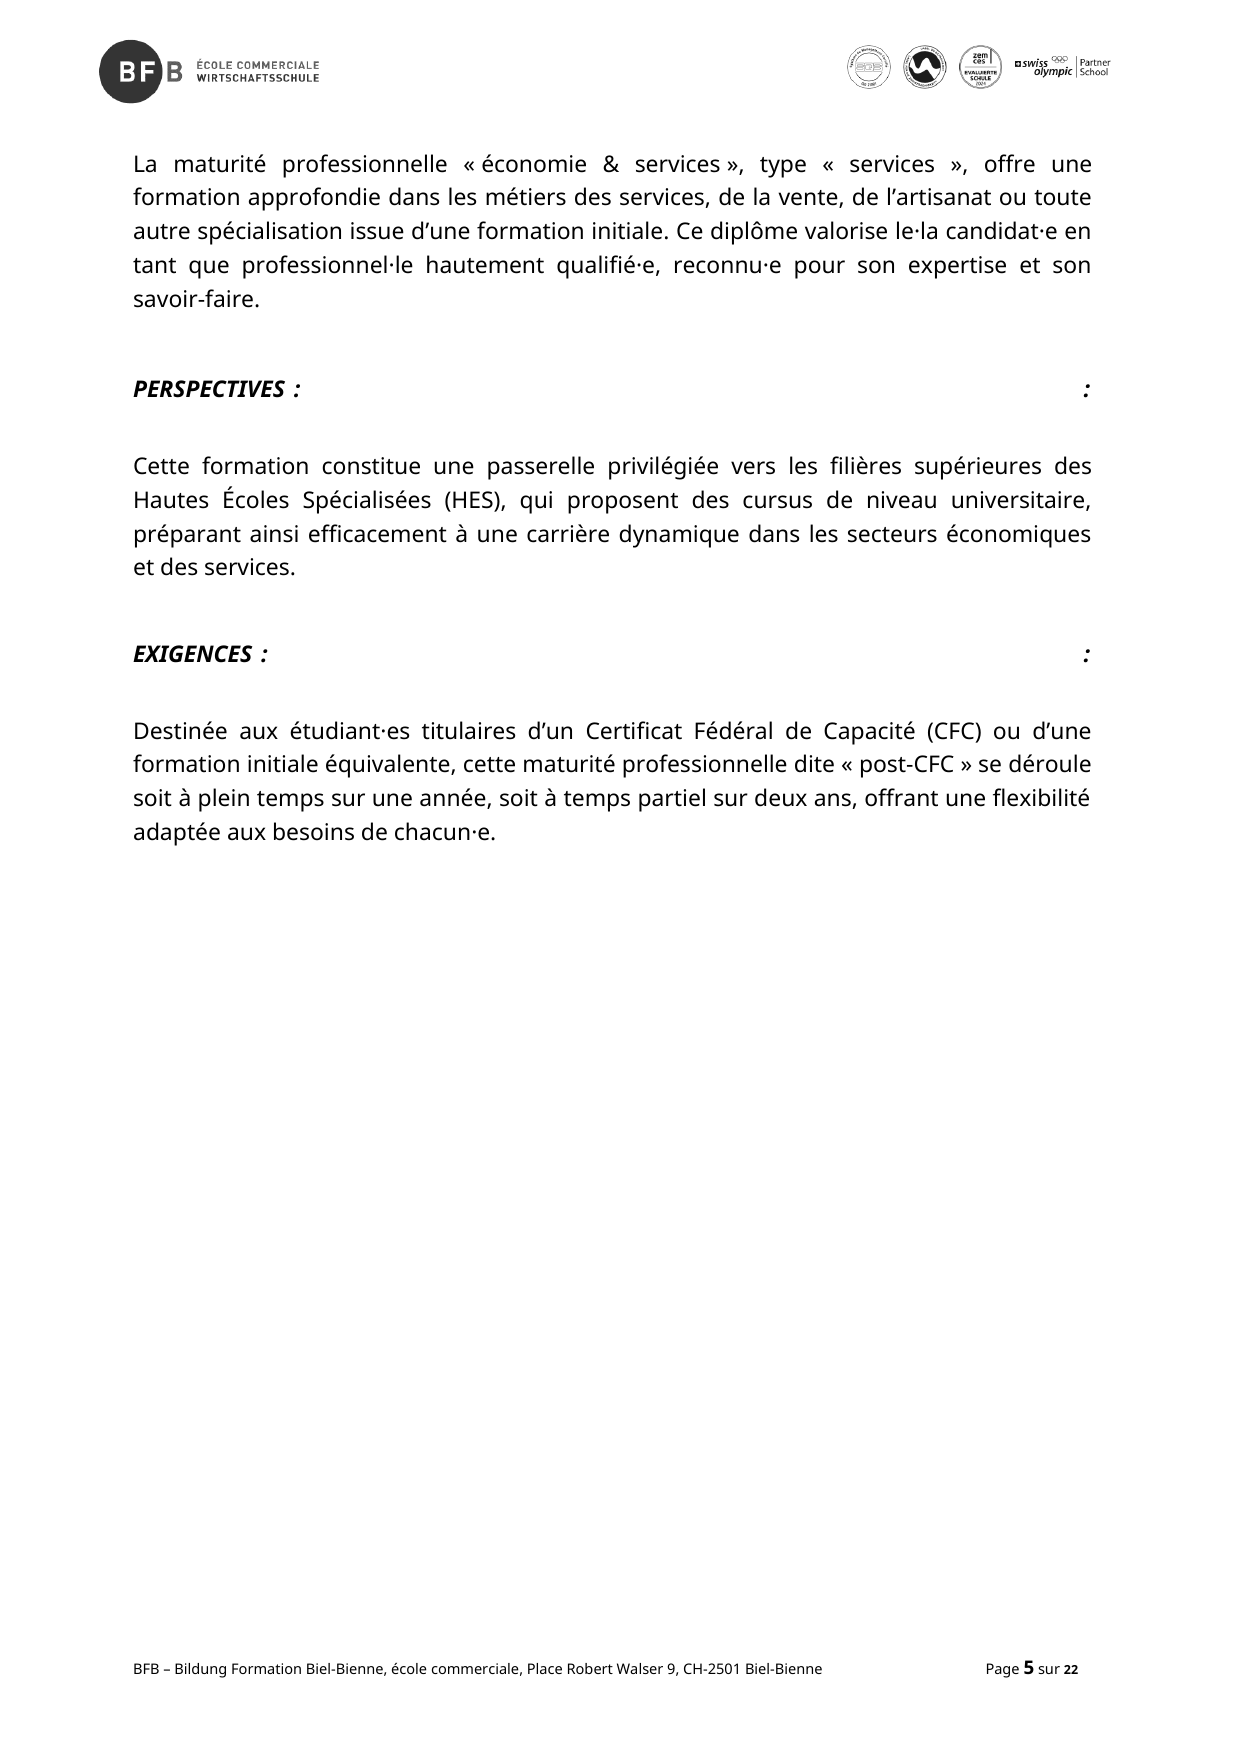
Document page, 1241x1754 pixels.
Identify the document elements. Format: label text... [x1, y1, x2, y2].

text Cette formation constitue une passerelle privilégiée vers les filières supérieures des Hautes Écoles Spécialisées (HES), qui proposent des cursus de niveau universitaire, préparant ainsi efficacement à une carrière dynamique dans les secteurs économiques et des services. [133, 450, 1093, 583]
text PERSPECTIVES : : [133, 373, 1093, 435]
text La maturité professionnelle « économie & services », type « services », offre une formation approfondie dans les métiers des services, de la vente, de l’artisanat ou toute autre spécialisation issue d’une formation initiale. Ce diplôme valorise le·la candidat·e en tant que professionnel·le hautement qualifié·e, reconnu·e pour son expertise et son savoir-faire. [133, 148, 1093, 314]
text Destinée aux étudiant·es titulaires d’un Certificat Fédéral de Capacité (CFC) ou d’une formation initiale équivalente, cette maturité professionnelle dite « post-CFC » se déroule soit à plein temps sur une année, soit à temps partiel sur deux ans, offrant une flexibilité adaptée aux besoins de chacun·e. [133, 715, 1093, 847]
picture [89, 28, 352, 121]
text EXIGENCES : : [133, 638, 1093, 700]
